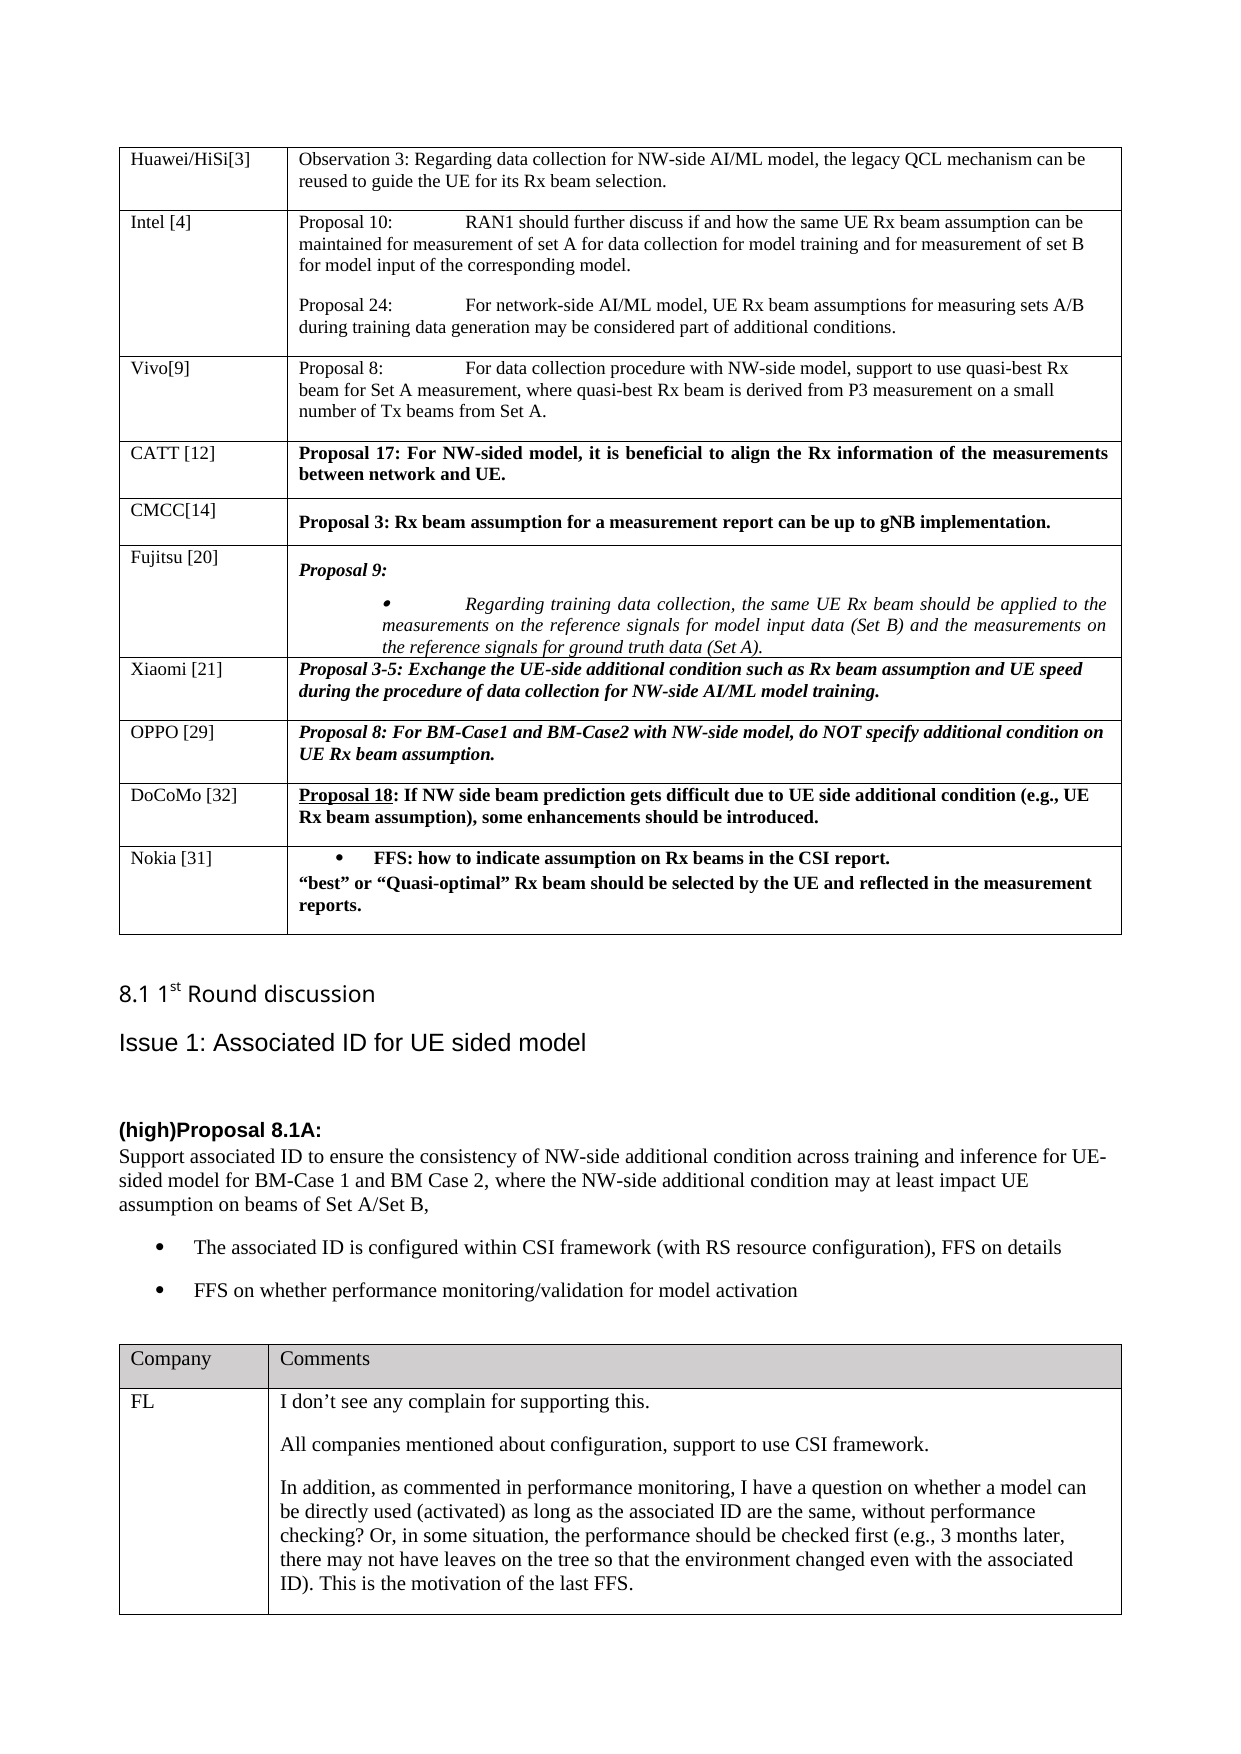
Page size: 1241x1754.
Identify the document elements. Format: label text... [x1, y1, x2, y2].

table_cell DoCoMo [32] [120, 784, 287, 846]
table_cell Fujitsu [20] [120, 546, 287, 657]
table_cell Vivo[9] [120, 357, 287, 441]
table_cell CMCC[14] [120, 499, 287, 545]
table_cell Intel [4] [120, 211, 287, 356]
table_header Company [120, 1345, 268, 1388]
table_header Comments [269, 1345, 1121, 1388]
table_cell FL [120, 1389, 268, 1614]
table_cell Huawei/HiSi[3] [120, 148, 287, 210]
table_cell I don’t see any complain for supporting this. All companies mentioned about configuration, support to use CSI framework. In addition, as commented in performance monitoring, I have a question on whether a model can be directly used (activated) as long as the associated ID are the same, without performance checking? Or, in some situation, the performance should be checked first (e.g., 3 months later, there may not have leaves on the tree so that the environment changed even with the associated ID). This is the motivation of the last FFS. [269, 1389, 1121, 1614]
list The associated ID is configured within CSI framework (with RS resource configuration), FFS on details [156, 1235, 1122, 1259]
table_cell Nokia [31] [120, 847, 287, 934]
table_cell CATT [12] [120, 442, 287, 497]
table_cell Proposal 10: RAN1 should further discuss if and how the same UE Rx beam assumption can be maintained for measurement of set A for data collection for model training and for measurement of set B for model input of the corresponding model. Proposal 24: For network-side AI/ML model, UE Rx beam assumptions for measuring sets A/B during training data generation may be considered part of additional conditions. [288, 211, 1121, 356]
table_cell Proposal 8: For data collection procedure with NW-side model, support to use quasi-best Rx beam for Set A measurement, where quasi-best Rx beam is derived from P3 measurement on a small number of Tx beams from Set A. [288, 357, 1121, 441]
table_cell Proposal 18: If NW side beam prediction gets difficult due to UE side additional condition (e.g., UE Rx beam assumption), some enhancements should be introduced. [288, 784, 1121, 846]
table_cell OPPO [29] [120, 721, 287, 783]
text Support associated ID to ensure the consistency of NW-side additional condition across training and inference for UE-sided model for BM-Case 1 and BM Case 2, where the NW-side additional condition may at least impact UE assumption on beams of Set A/Set B, [118, 1144, 1122, 1216]
subtitle Issue 1: Associated ID for UE sided model [118, 1028, 1122, 1056]
table_cell Proposal 8: For BM-Case1 and BM-Case2 with NW-side model, do NOT specify additional condition on UE Rx beam assumption. [288, 721, 1121, 783]
subtitle (high)Proposal 8.1A: [118, 1118, 1122, 1142]
table_cell Proposal 17: For NW-sided model, it is beneficial to align the Rx information of the measurements between network and UE. [288, 442, 1121, 497]
table_cell FFS: how to indicate assumption on Rx beams in the CSI report. “best” or “Quasi-optimal” Rx beam should be selected by the UE and reflected in the measurement reports. [288, 847, 1121, 934]
list FFS on whether performance monitoring/validation for model activation [156, 1277, 1122, 1302]
table_cell Observation 3: Regarding data collection for NW-side AI/ML model, the legacy QCL mechanism can be reused to guide the UE for its Rx beam selection. [288, 148, 1121, 210]
table_cell Proposal 9: Regarding training data collection, the same UE Rx beam should be applied to the measurements on the reference signals for model input data (Set B) and the measurements on the reference signals for ground truth data (Set A). [288, 546, 1121, 657]
table_cell Proposal 3: Rx beam assumption for a measurement report can be up to gNB implementation. [288, 499, 1121, 545]
table_cell Xiaomi [21] [120, 658, 287, 720]
table_cell Proposal 3-5: Exchange the UE-side additional condition such as Rx beam assumption and UE speed during the procedure of data collection for NW-side AI/ML model training. [288, 658, 1121, 720]
subtitle 8.1 1st Round discussion [118, 978, 1122, 1009]
